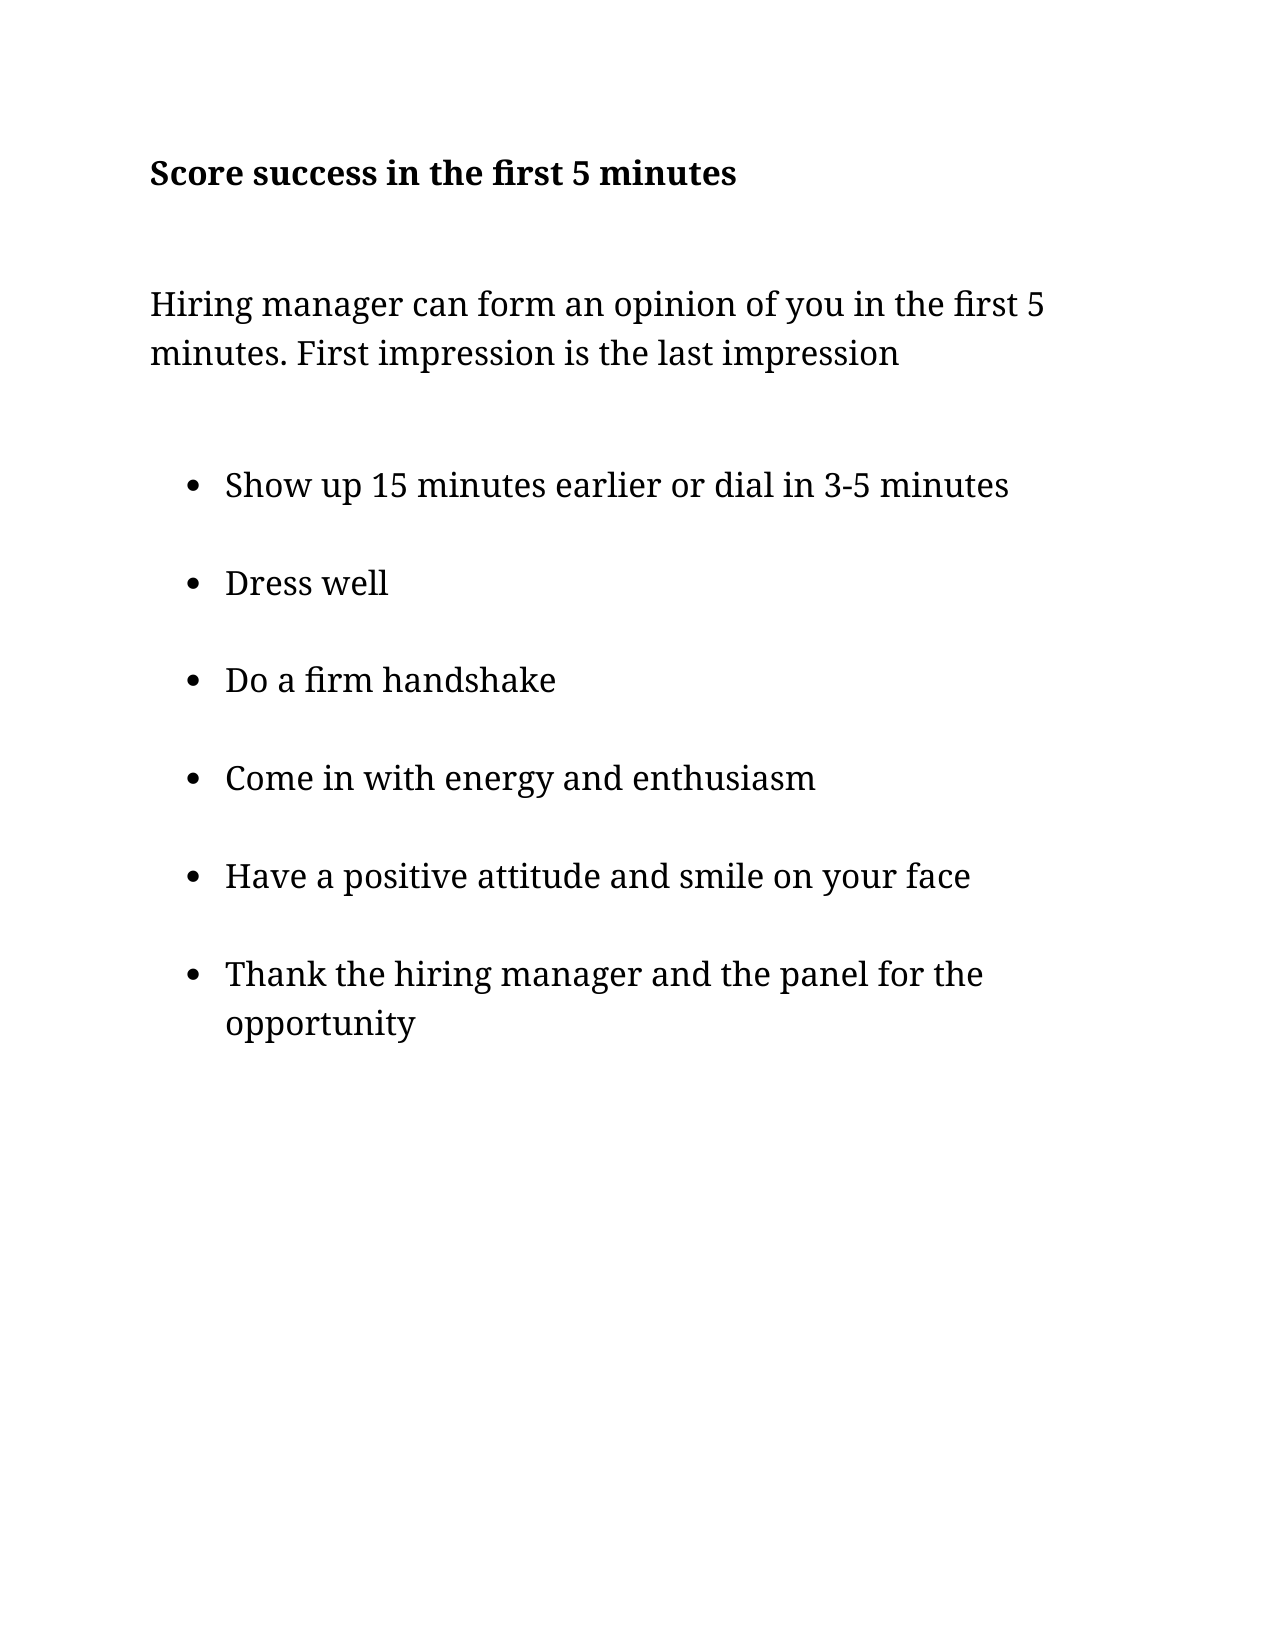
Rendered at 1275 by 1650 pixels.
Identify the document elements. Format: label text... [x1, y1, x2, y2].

list Thank the hiring manager and the panel for the opportunity [187, 951, 1125, 1045]
list Hiring manager can form an opinion of you in the first 5 minutes. First impression is the last impression [150, 281, 1125, 376]
list Dress well [187, 559, 1125, 605]
list Have a positive attitude and smile on your face [187, 853, 1125, 898]
list Come in with energy and enthusiasm [187, 755, 1125, 801]
text Score success in the first 5 minutes [150, 150, 1125, 195]
list Show up 15 minutes earlier or dial in 3-5 minutes [187, 461, 1125, 507]
list Do a firm handshake [187, 657, 1125, 703]
